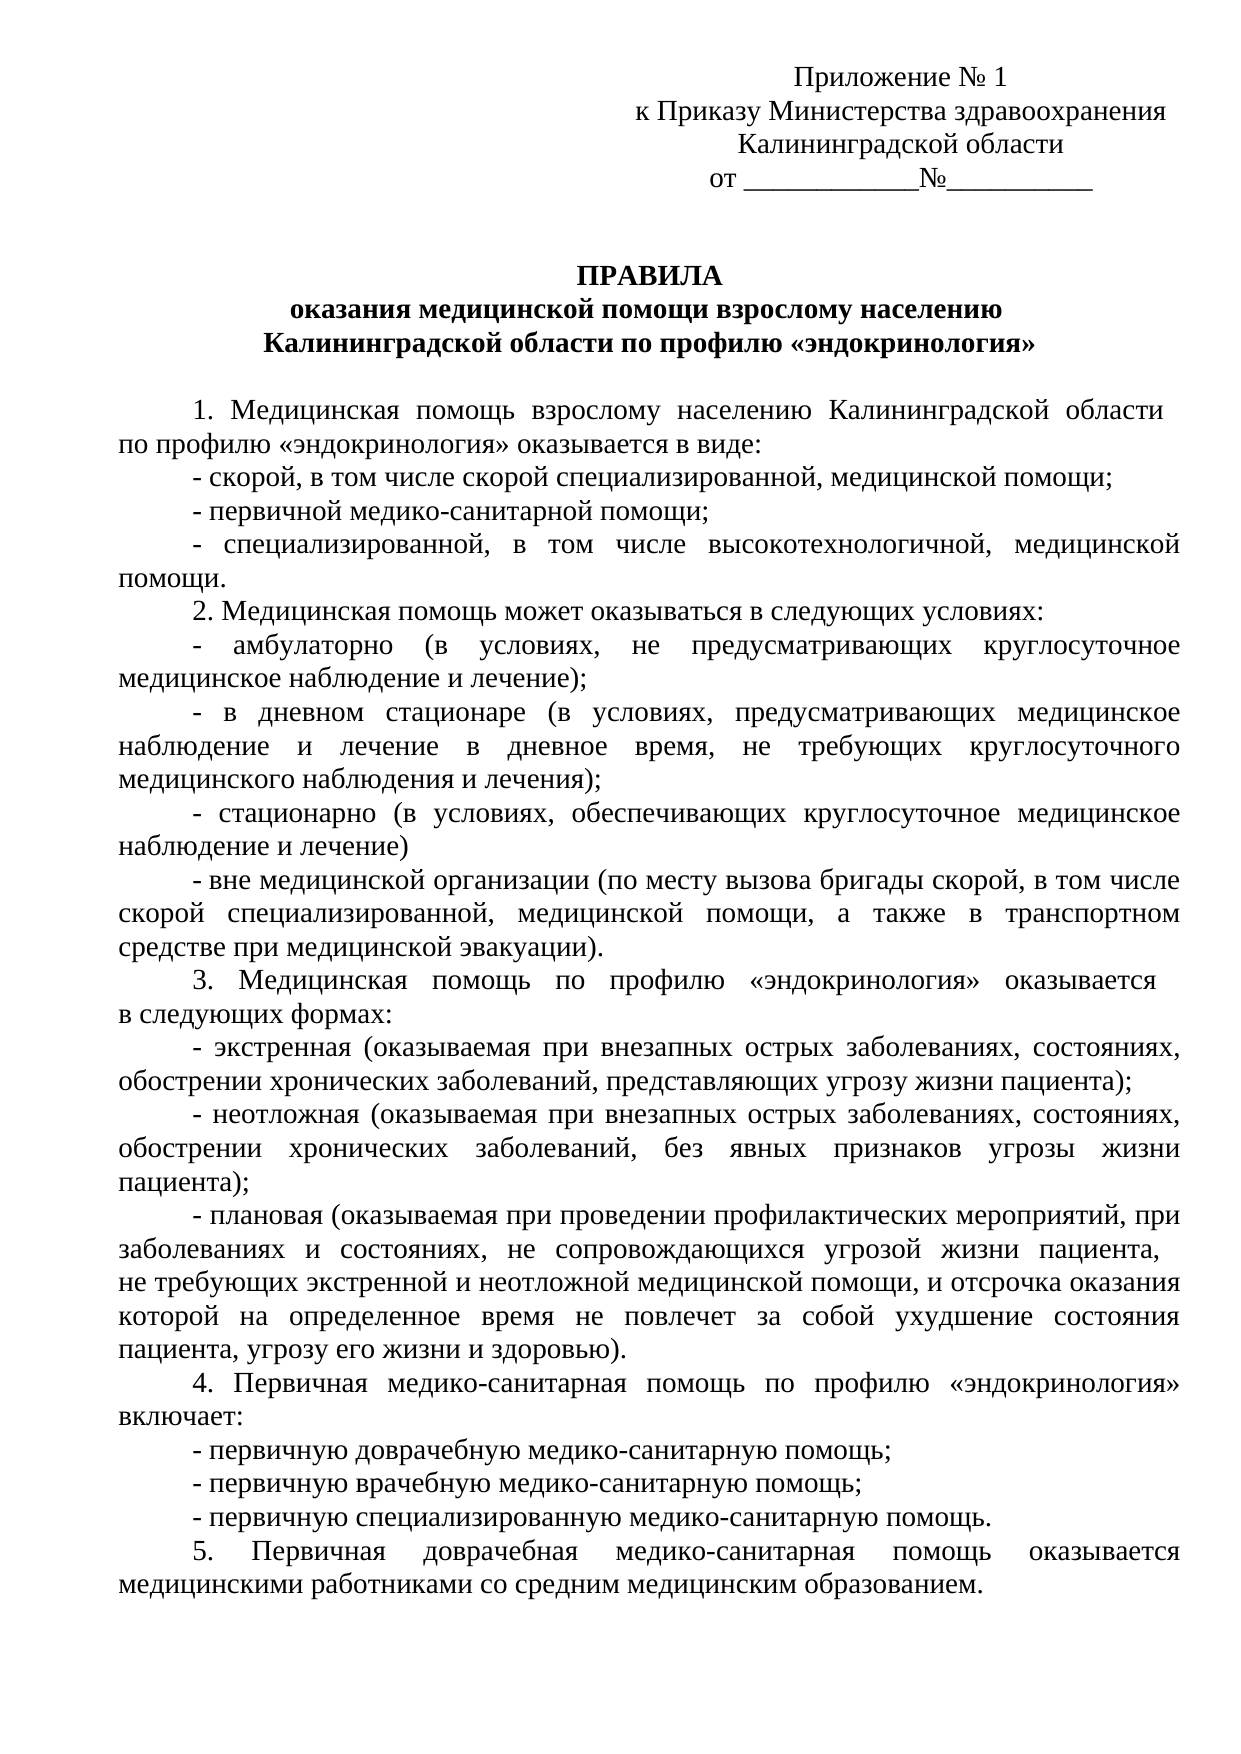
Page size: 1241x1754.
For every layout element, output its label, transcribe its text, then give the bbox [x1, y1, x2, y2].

text 1. Медицинская помощь взрослому населению Калининградской области по профилю «эндокринология» оказывается в виде: [118, 392, 1181, 459]
text - в дневном стационаре (в условиях, предусматривающих медицинское наблюдение и лечение в дневное время, не требующих круглосуточного медицинского наблюдения и лечения); [118, 694, 1181, 795]
text - первичную специализированную медико-санитарную помощь. [118, 1499, 1181, 1533]
text - экстренная (оказываемая при внезапных острых заболеваниях, состояниях, обострении хронических заболеваний, представляющих угрозу жизни пациента); [118, 1029, 1181, 1097]
text - амбулаторно (в условиях, не предусматривающих круглосуточное медицинское наблюдение и лечение); [118, 627, 1181, 694]
text - неотложная (оказываемая при внезапных острых заболеваниях, состояниях, обострении хронических заболеваний, без явных признаков угрозы жизни пациента); [118, 1097, 1181, 1197]
text - первичной медико-санитарной помощи; [118, 493, 1181, 526]
text - специализированной, в том числе высокотехнологичной, медицинской помощи. [118, 526, 1181, 593]
text ПРАВИЛА [118, 258, 1181, 292]
text - стационарно (в условиях, обеспечивающих круглосуточное медицинское наблюдение и лечение) [118, 795, 1181, 862]
text Калининградской области [620, 126, 1181, 160]
text - вне медицинской организации (по месту вызова бригады скорой, в том числе скорой специализированной, медицинской помощи, а также в транспортном средстве при медицинской эвакуации). [118, 862, 1181, 962]
text к Приказу Министерства здравоохранения [620, 93, 1181, 126]
text от ____________№__________ [620, 160, 1181, 193]
text - первичную врачебную медико-санитарную помощь; [118, 1466, 1181, 1499]
text - скорой, в том числе скорой специализированной, медицинской помощи; [118, 459, 1181, 493]
text 4. Первичная медико-санитарная помощь по профилю «эндокринология» включает: [118, 1365, 1181, 1432]
text - плановая (оказываемая при проведении профилактических мероприятий, при заболеваниях и состояниях, не сопровождающихся угрозой жизни пациента, не требующих экстренной и неотложной медицинской помощи, и отсрочка оказания которой на определенное время не повлечет за собой ухудшение состояния пациента, угрозу его жизни и здоровью). [118, 1197, 1181, 1365]
text 2. Медицинская помощь может оказываться в следующих условиях: [118, 593, 1181, 627]
text - первичную доврачебную медико-санитарную помощь; [118, 1432, 1181, 1466]
text 5. Первичная доврачебная медико-санитарная помощь оказывается медицинскими работниками со средним медицинским образованием. [118, 1533, 1181, 1600]
text Приложение № 1 [620, 59, 1181, 93]
text оказания медицинской помощи взрослому населению Калининградской области по профилю «эндокринология» [118, 292, 1181, 359]
text 3. Медицинская помощь по профилю «эндокринология» оказывается в следующих формах: [118, 962, 1181, 1029]
